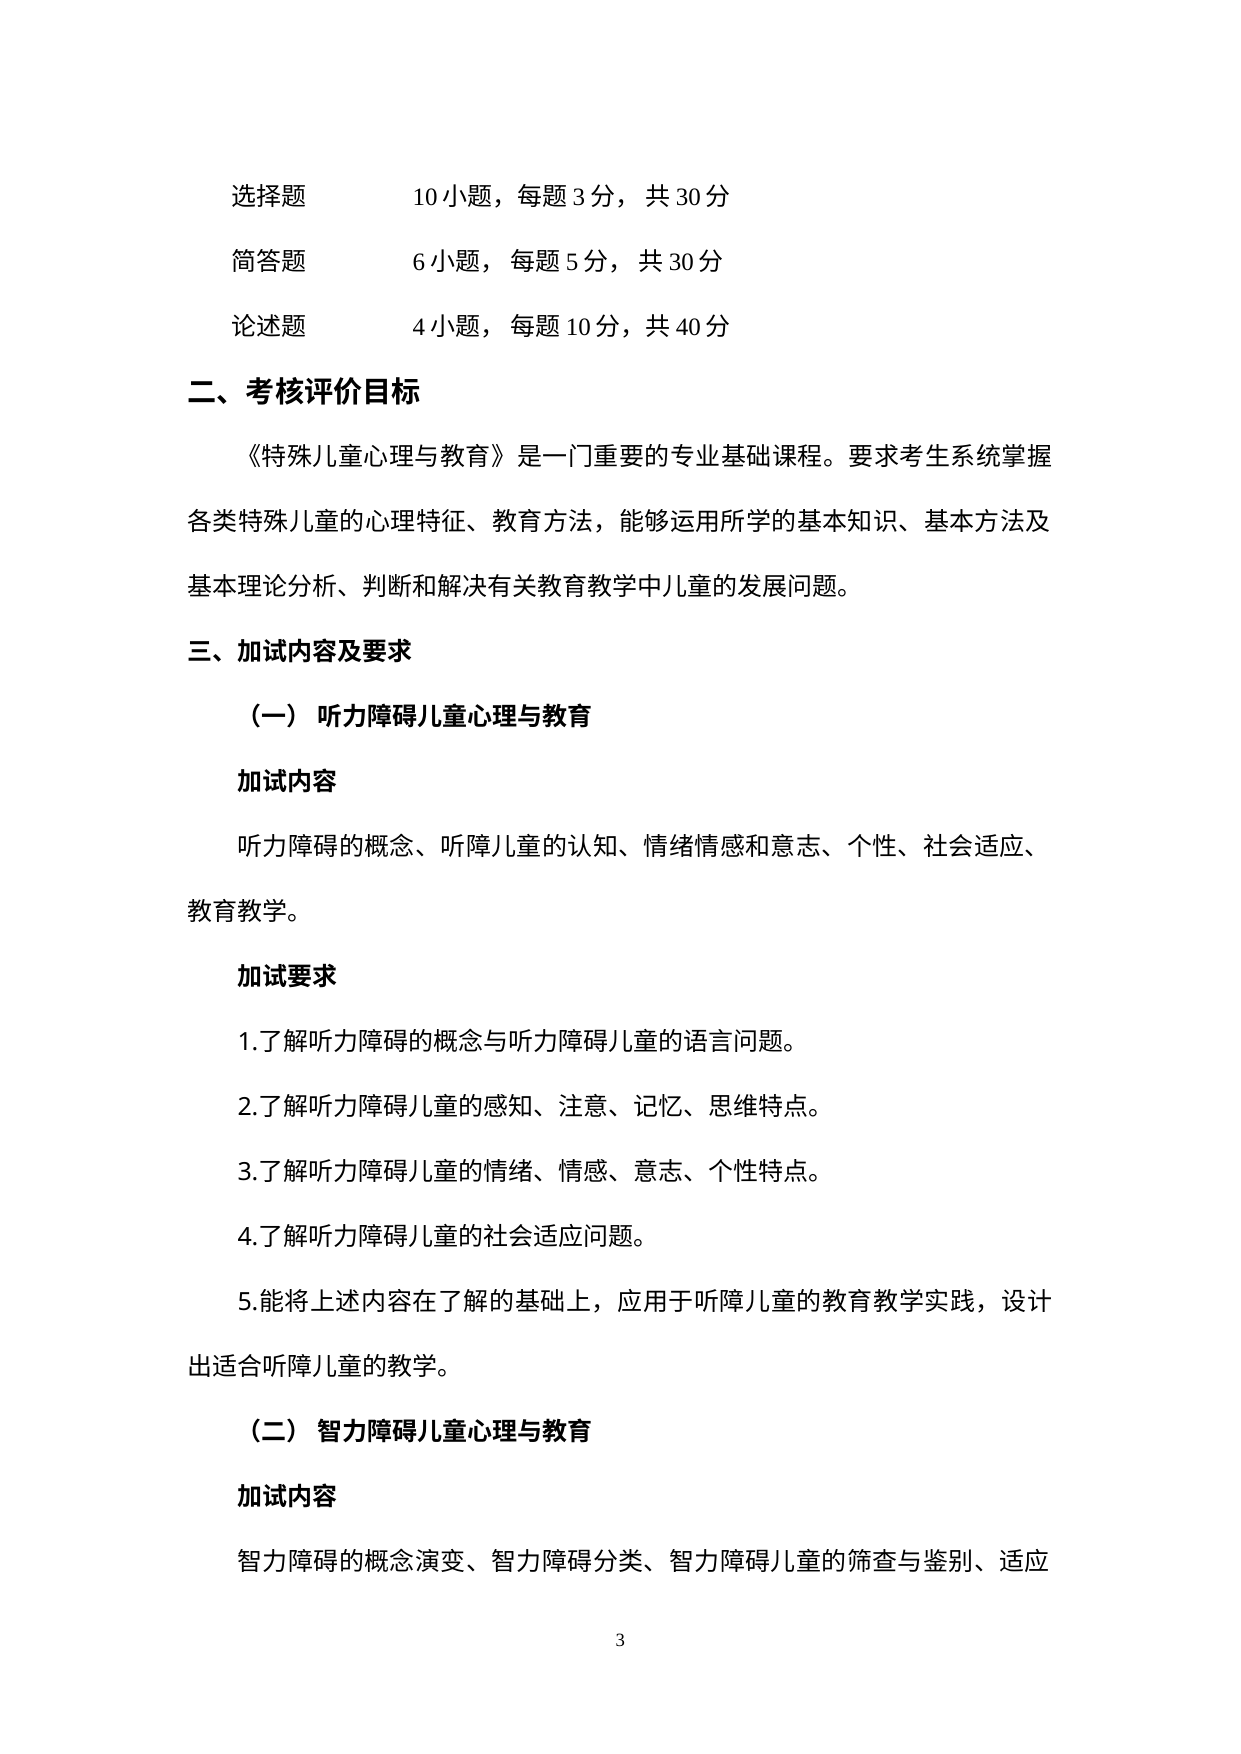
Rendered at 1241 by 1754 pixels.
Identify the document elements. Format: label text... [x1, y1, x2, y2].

text 论述题 4小题， 每题10分，共40分 [187, 292, 1053, 357]
text 简答题 6小题， 每题5分， 共30分 [187, 227, 1053, 292]
text （二） 智力障碍儿童心理与教育 [187, 1397, 1053, 1462]
text 听力障碍的概念、听障儿童的认知、情绪情感和意志、个性、社会适应、教育教学。 [187, 812, 1053, 942]
text （一） 听力障碍儿童心理与教育 [187, 682, 1053, 747]
text 选择题 10小题，每题3分， 共30分 [187, 162, 1053, 227]
text 《特殊儿童心理与教育》是一门重要的专业基础课程。要求考生系统掌握各类特殊儿童的心理特征、教育方法，能够运用所学的基本知识、基本方法及基本理论分析、判断和解决有关教育教学中儿童的发展问题。 [187, 422, 1053, 617]
text 3.了解听力障碍儿童的情绪、情感、意志、个性特点。 [187, 1137, 1053, 1202]
text 4.了解听力障碍儿童的社会适应问题。 [187, 1202, 1053, 1267]
text 1.了解听力障碍的概念与听力障碍儿童的语言问题。 [187, 1007, 1053, 1072]
text 三、加试内容及要求 [187, 617, 1053, 682]
text 2.了解听力障碍儿童的感知、注意、记忆、思维特点。 [187, 1072, 1053, 1137]
text 5.能将上述内容在了解的基础上，应用于听障儿童的教育教学实践，设计出适合听障儿童的教学。 [187, 1267, 1053, 1397]
text 加试内容 [187, 747, 1053, 812]
text 二、考核评价目标 [187, 357, 1053, 422]
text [187, 1527, 1053, 1592]
text 加试内容 [187, 1462, 1053, 1527]
text 加试要求 [187, 942, 1053, 1007]
